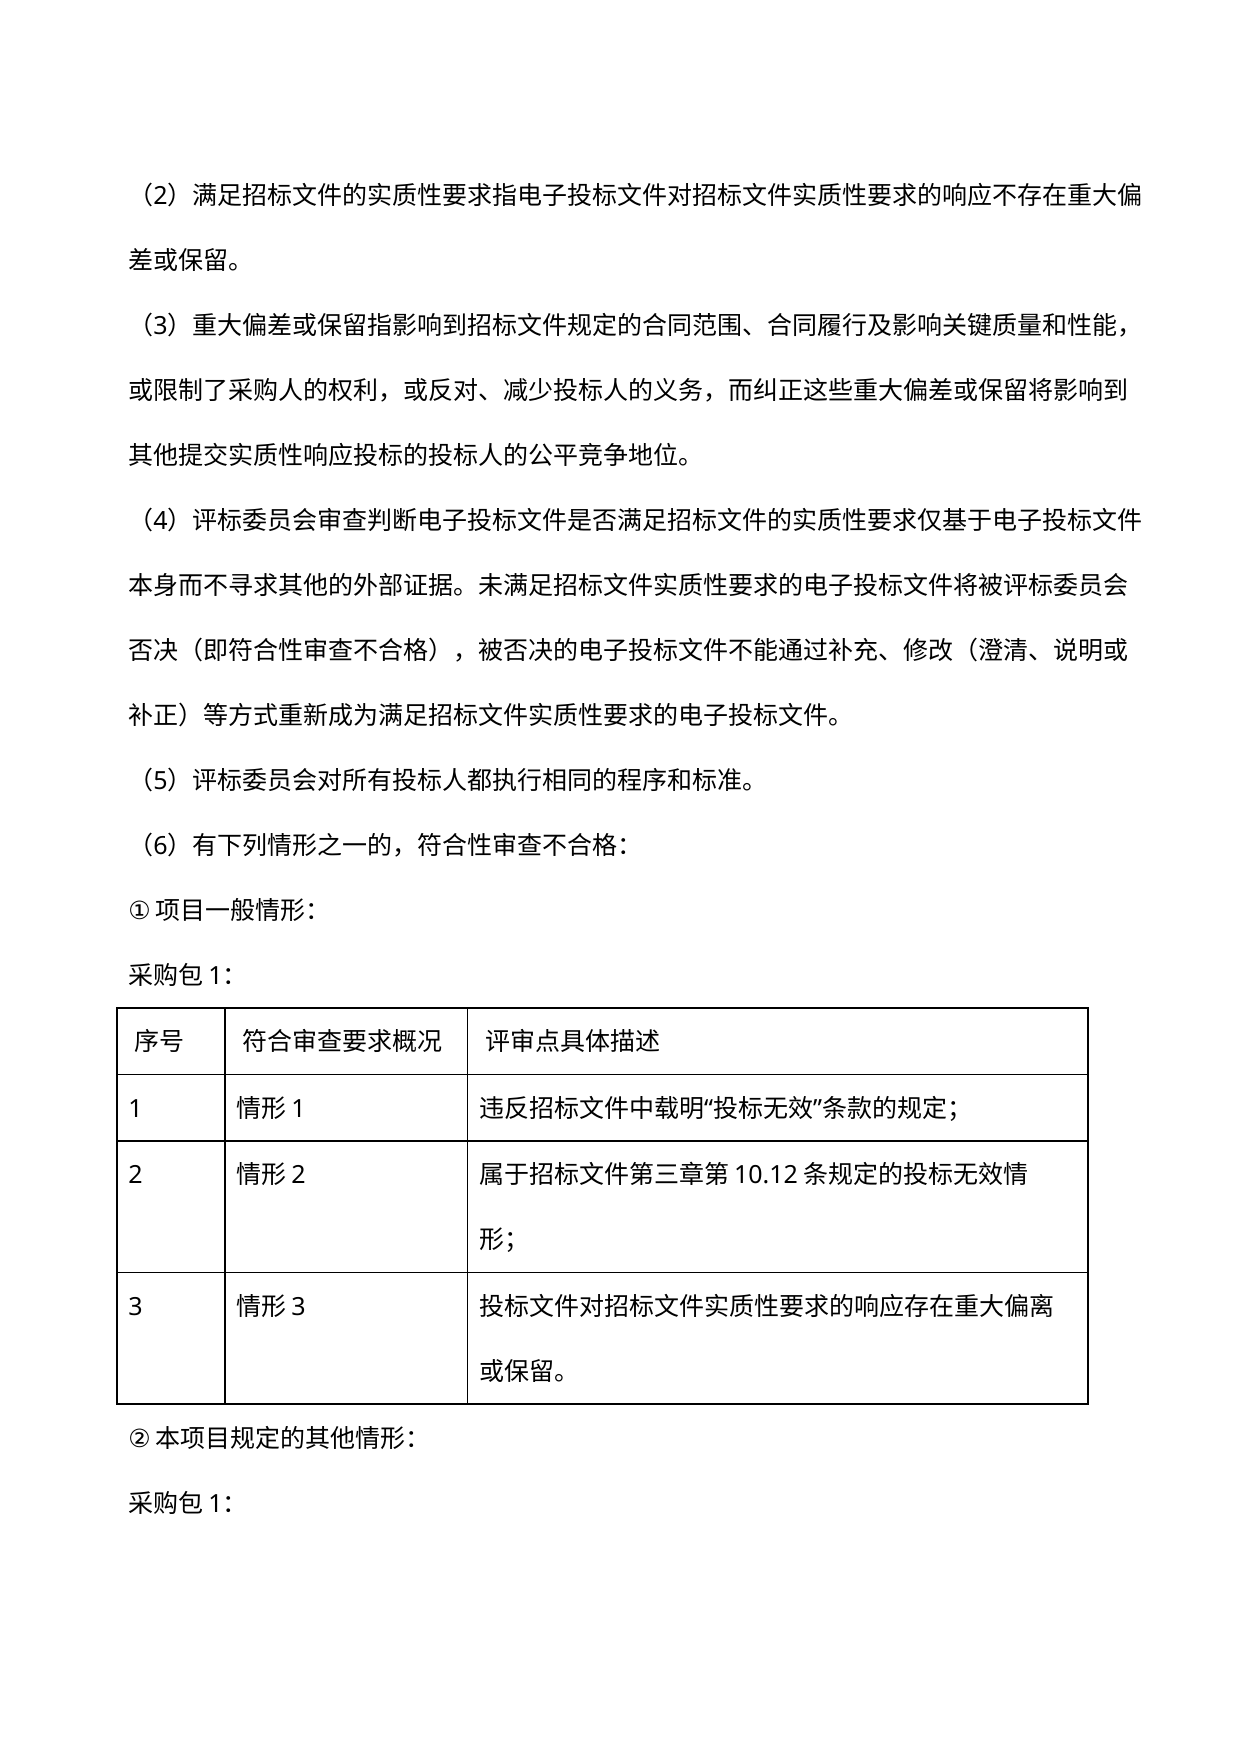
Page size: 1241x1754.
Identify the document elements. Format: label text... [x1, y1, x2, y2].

table_header 评审点具体描述 [468, 1009, 1087, 1073]
text （3）重大偏差或保留指影响到招标文件规定的合同范围、合同履行及影响关键质量和性能，或限制了采购人的权利，或反对、减少投标人的义务，而纠正这些重大偏差或保留将影响到其他提交实质性响应投标的投标人的公平竞争地位。 [128, 292, 1152, 487]
table_cell 1 [118, 1075, 224, 1140]
table_cell 情形1 [226, 1075, 467, 1140]
text ②本项目规定的其他情形： [128, 1405, 1152, 1470]
text （6）有下列情形之一的，符合性审查不合格： [128, 812, 1152, 877]
text （2）满足招标文件的实质性要求指电子投标文件对招标文件实质性要求的响应不存在重大偏差或保留。 [128, 162, 1152, 292]
table_header 序号 [118, 1009, 224, 1073]
table_header 符合审查要求概况 [226, 1009, 467, 1073]
text （5）评标委员会对所有投标人都执行相同的程序和标准。 [128, 747, 1152, 812]
text ①项目一般情形： [128, 877, 1152, 942]
table_cell 情形3 [226, 1273, 467, 1403]
table_cell 2 [118, 1142, 224, 1272]
table_cell 投标文件对招标文件实质性要求的响应存在重大偏离或保留。 [468, 1273, 1087, 1403]
text （4）评标委员会审查判断电子投标文件是否满足招标文件的实质性要求仅基于电子投标文件本身而不寻求其他的外部证据。未满足招标文件实质性要求的电子投标文件将被评标委员会否决（即符合性审查不合格），被否决的电子投标文件不能通过补充、修改（澄清、说明或补正）等方式重新成为满足招标文件实质性要求的电子投标文件。 [128, 487, 1152, 747]
table_cell 3 [118, 1273, 224, 1403]
text 采购包1： [128, 1470, 1152, 1535]
table_cell 违反招标文件中载明“投标无效”条款的规定； [468, 1075, 1087, 1140]
text 采购包1： [128, 942, 1152, 1007]
table_cell 属于招标文件第三章第10.12条规定的投标无效情形； [468, 1142, 1087, 1272]
table_cell 情形2 [226, 1142, 467, 1272]
